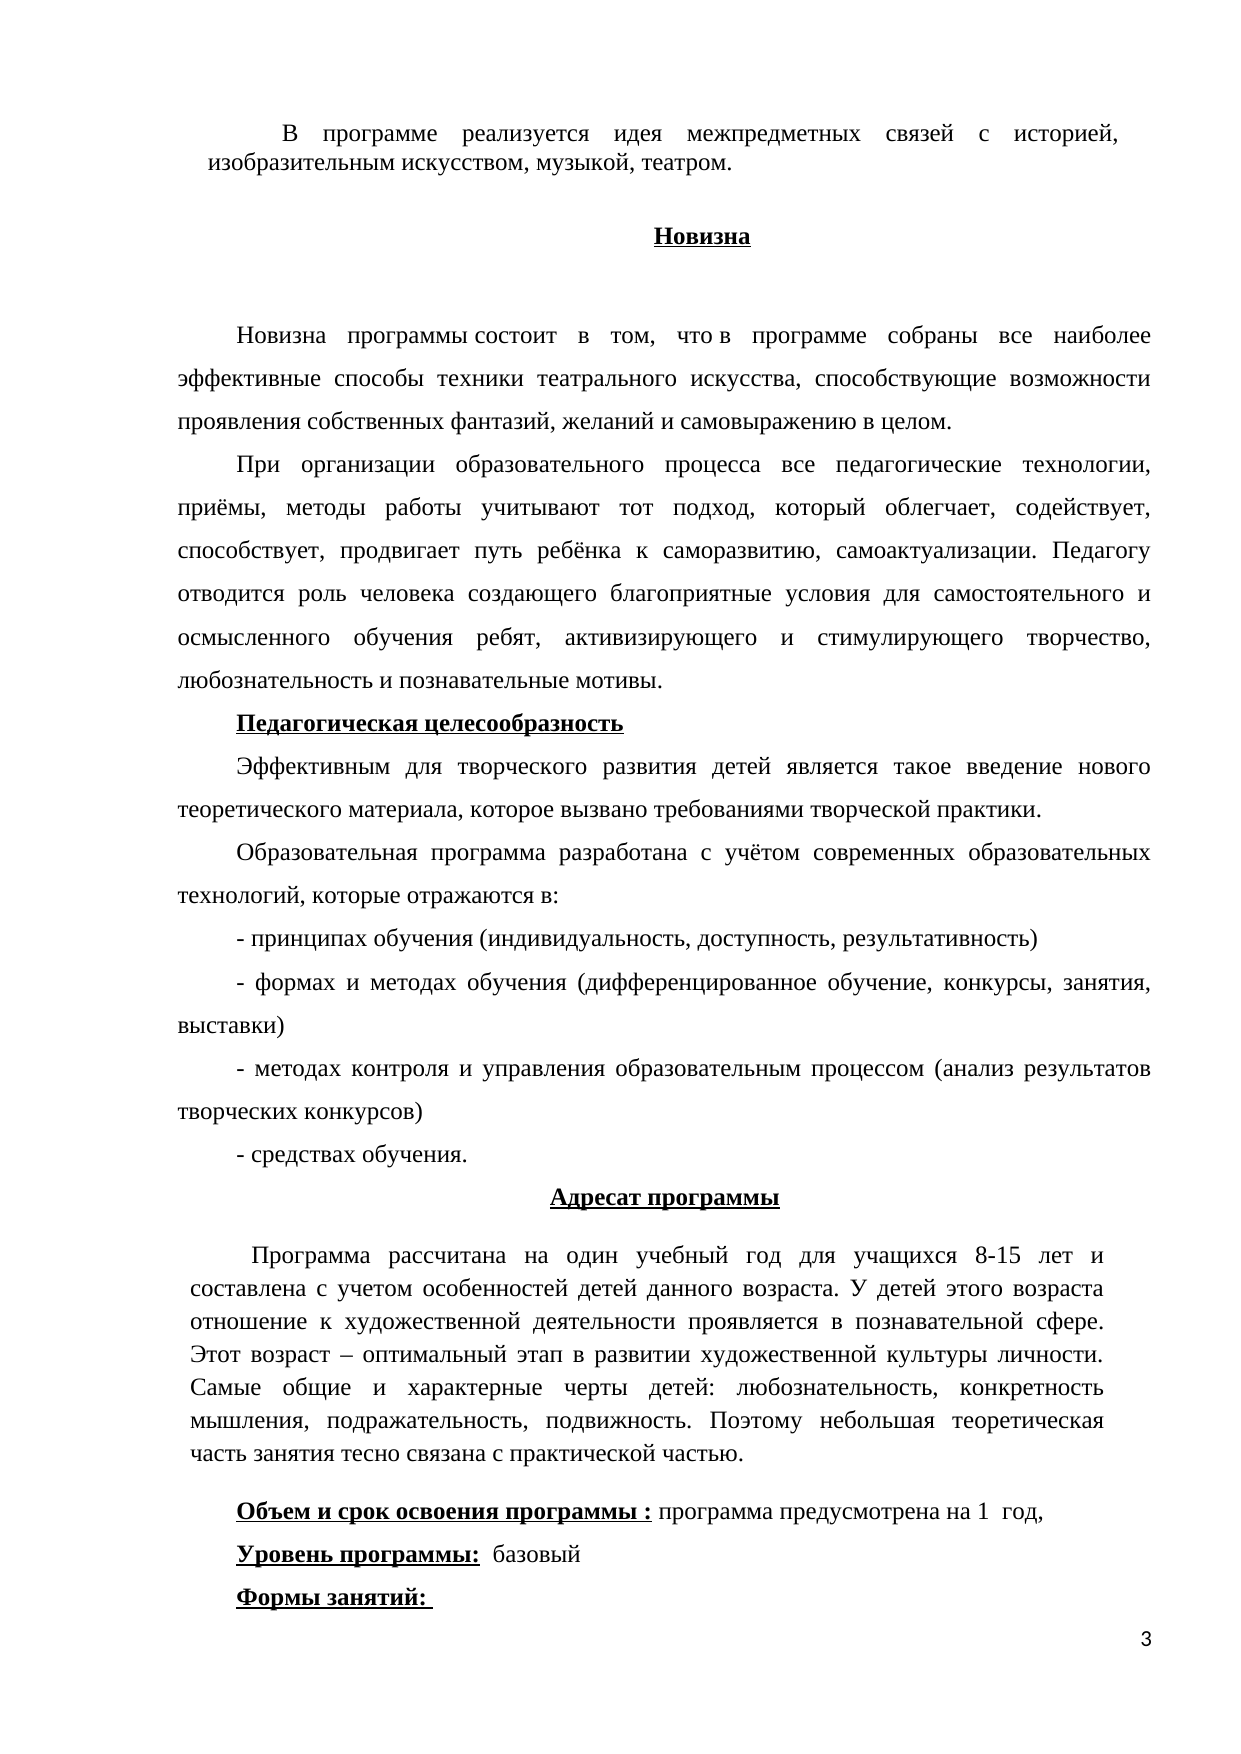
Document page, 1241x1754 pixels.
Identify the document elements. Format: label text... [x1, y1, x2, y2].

text Образовательная программа разработана с учётом современных образовательных технологий, которые отражаются в: [177, 837, 1152, 909]
text Формы занятий: [177, 1582, 1152, 1611]
text - принципах обучения (индивидуальность, доступность, результативность) [177, 923, 1152, 952]
text Уровень программы: базовый [177, 1539, 1152, 1568]
text Объем и срок освоения программы : программа предусмотрена на 1 год, [177, 1496, 1152, 1525]
text - формах и методах обучения (дифференцированное обучение, конкурсы, занятия, выставки) [177, 967, 1152, 1038]
text Адресат программы [177, 1182, 1152, 1211]
text В программе реализуется идея межпредметных связей с историей, изобразительным искусством, музыкой, театром. [208, 118, 1119, 176]
text - средствах обучения. [177, 1139, 1152, 1168]
text Программа рассчитана на один учебный год для учащихся 8-15 лет и составлена с учетом особенностей детей данного возраста. У детей этого возраста отношение к художественной деятельности проявляется в познавательной сфере. Этот возраст – оптимальный этап в развитии художественной культуры личности. Самые общие и характерные черты детей: любознательность, конкретность мышления, подражательность, подвижность. Поэтому небольшая теоретическая часть занятия тесно связана с практической частью. [190, 1240, 1105, 1467]
text Эффективным для творческого развития детей является такое введение нового теоретического материала, которое вызвано требованиями творческой практики. [177, 751, 1152, 823]
text При организации образовательного процесса все педагогические технологии, приёмы, методы работы учитывают тот подход, который облегчает, содействует, способствует, продвигает путь ребёнка к саморазвитию, самоактуализации. Педагогу отводится роль человека создающего благоприятные условия для самостоятельного и осмысленного обучения ребят, активизирующего и стимулирующего творчество, любознательность и познавательные мотивы. [177, 449, 1152, 693]
list Новизна [252, 221, 1152, 250]
text Педагогическая целесообразность [177, 708, 1152, 737]
text - методах контроля и управления образовательным процессом (анализ результатов творческих конкурсов) [177, 1053, 1152, 1125]
text Новизна программы состоит в том, что в программе собраны все наиболее эффективные способы техники театрального искусства, способствующие возможности проявления собственных фантазий, желаний и самовыражению в целом. [177, 320, 1152, 435]
